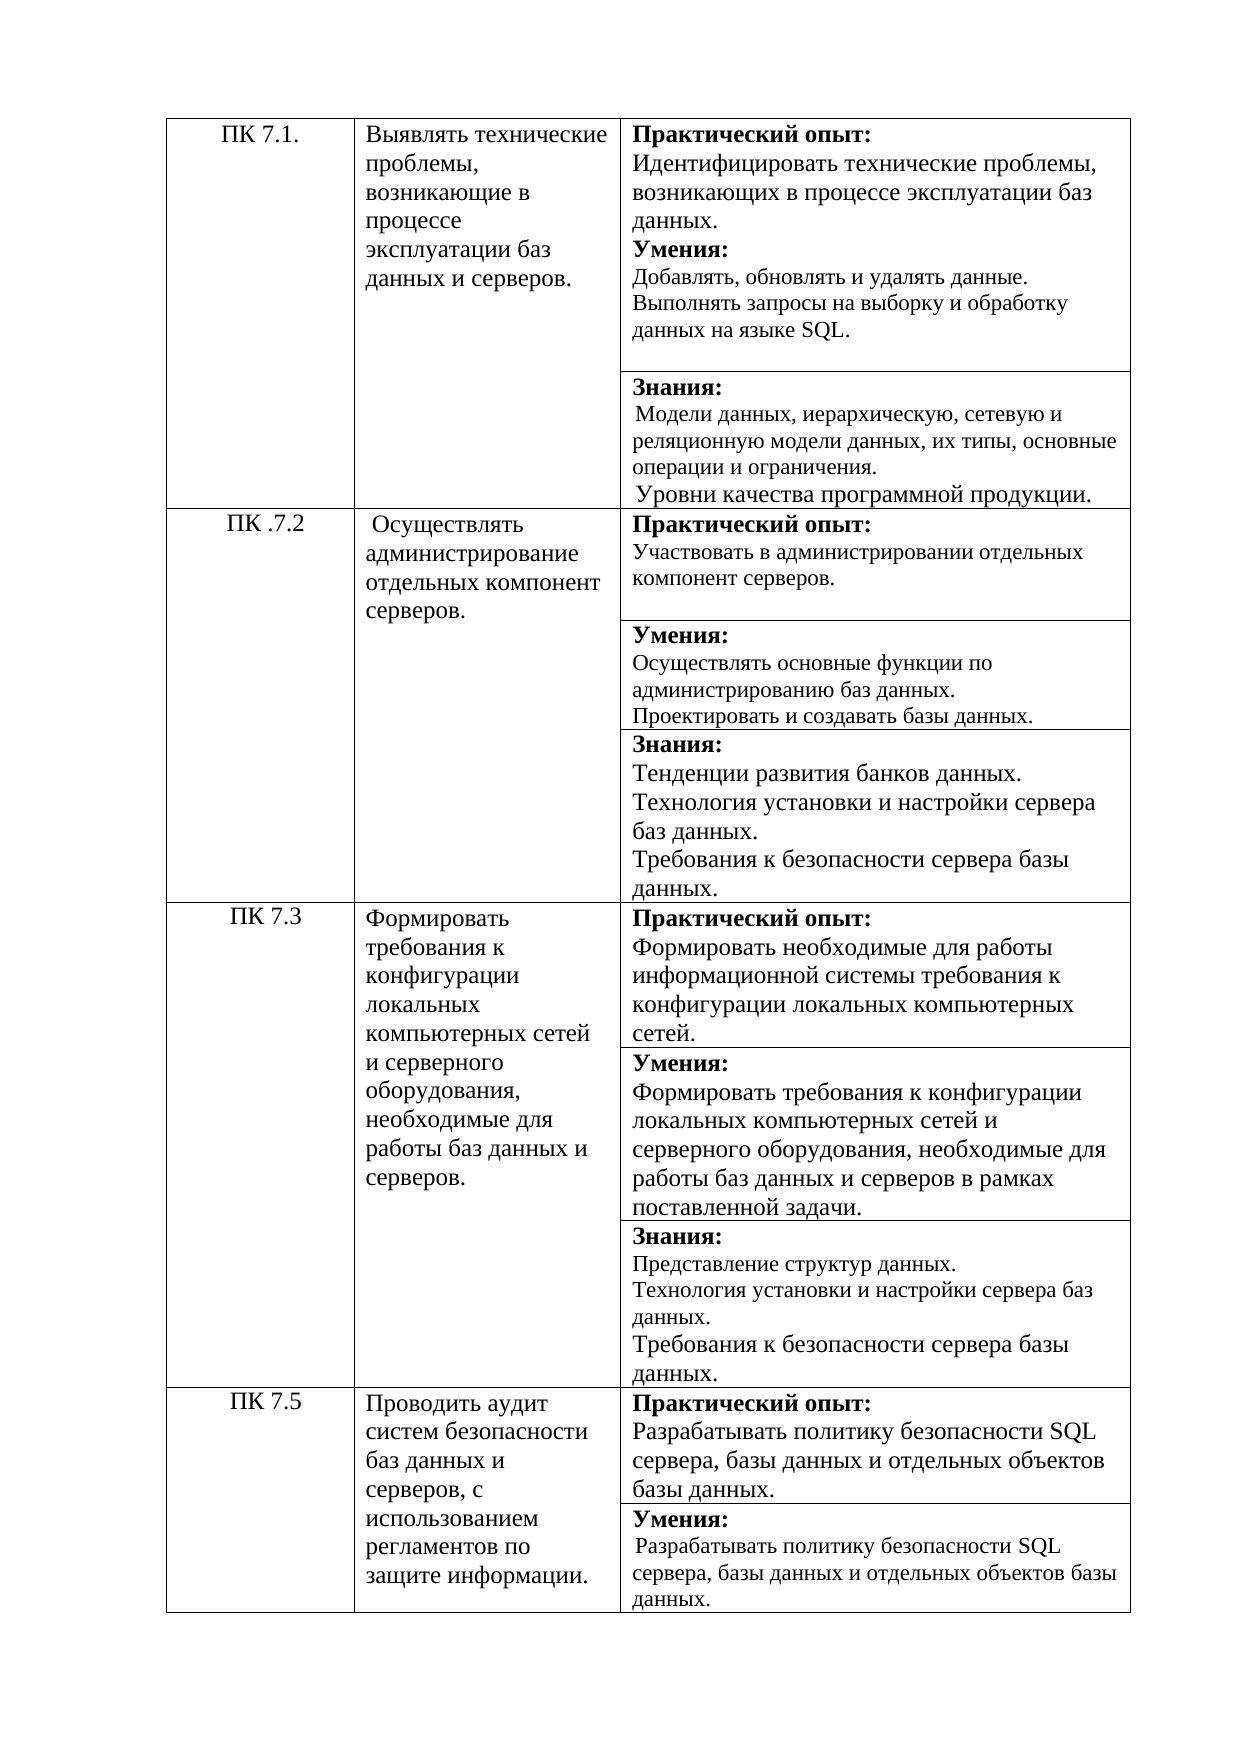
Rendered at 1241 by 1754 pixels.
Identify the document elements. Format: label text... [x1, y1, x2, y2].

table_cell Формировать требования к конфигурации локальных компьютерных сетей и серверного оборудования, необходимые для работы баз данных и серверов. [355, 903, 620, 1387]
table_cell Знания: Тенденции развития банков данных. Технология установки и настройки сервера баз данных. Требования к безопасности сервера базы данных. [621, 730, 1130, 902]
table_cell Практический опыт: Идентифицировать технические проблемы, возникающих в процессе эксплуатации баз данных. Умения: Добавлять, обновлять и удалять данные. Выполнять запросы на выборку и обработку данных на языке SQL. [621, 119, 1130, 371]
table_cell Практический опыт: Формировать необходимые для работы информационной системы требования к конфигурации локальных компьютерных сетей. [621, 903, 1130, 1047]
table_cell Умения: Осуществлять основные функции по администрированию баз данных. Проектировать и создавать базы данных. [621, 621, 1130, 728]
table_cell Практический опыт: Разрабатывать политику безопасности SQL сервера, базы данных и отдельных объектов базы данных. [621, 1388, 1130, 1503]
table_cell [621, 1504, 1130, 1612]
table_cell Выявлять технические проблемы, возникающие в процессе эксплуатации баз данных и серверов. [355, 119, 620, 508]
table_cell ПК 7.5 [167, 1388, 354, 1612]
table_cell Осуществлять администрирование отдельных компонент серверов. [355, 509, 620, 902]
table_cell Практический опыт: Участвовать в администрировании отдельных компонент серверов. [621, 509, 1130, 619]
table_cell Проводить аудит систем безопасности баз данных и серверов, с использованием регламентов по защите информации. [355, 1388, 620, 1612]
table_cell Умения: Формировать требования к конфигурации локальных компьютерных сетей и серверного оборудования, необходимые для работы баз данных и серверов в рамках поставленной задачи. [621, 1048, 1130, 1220]
table_cell ПК 7.3 [167, 903, 354, 1387]
table_cell Знания: Представление структур данных. Технология установки и настройки сервера баз данных. Требования к безопасности сервера базы данных. [621, 1221, 1130, 1387]
table_cell Знания: Модели данных, иерархическую, сетевую и реляционную модели данных, их типы, основные операции и ограничения. Уровни качества программной продукции. [621, 372, 1130, 508]
table_cell ПК 7.1. [167, 119, 354, 508]
table_cell ПК .7.2 [167, 509, 354, 902]
